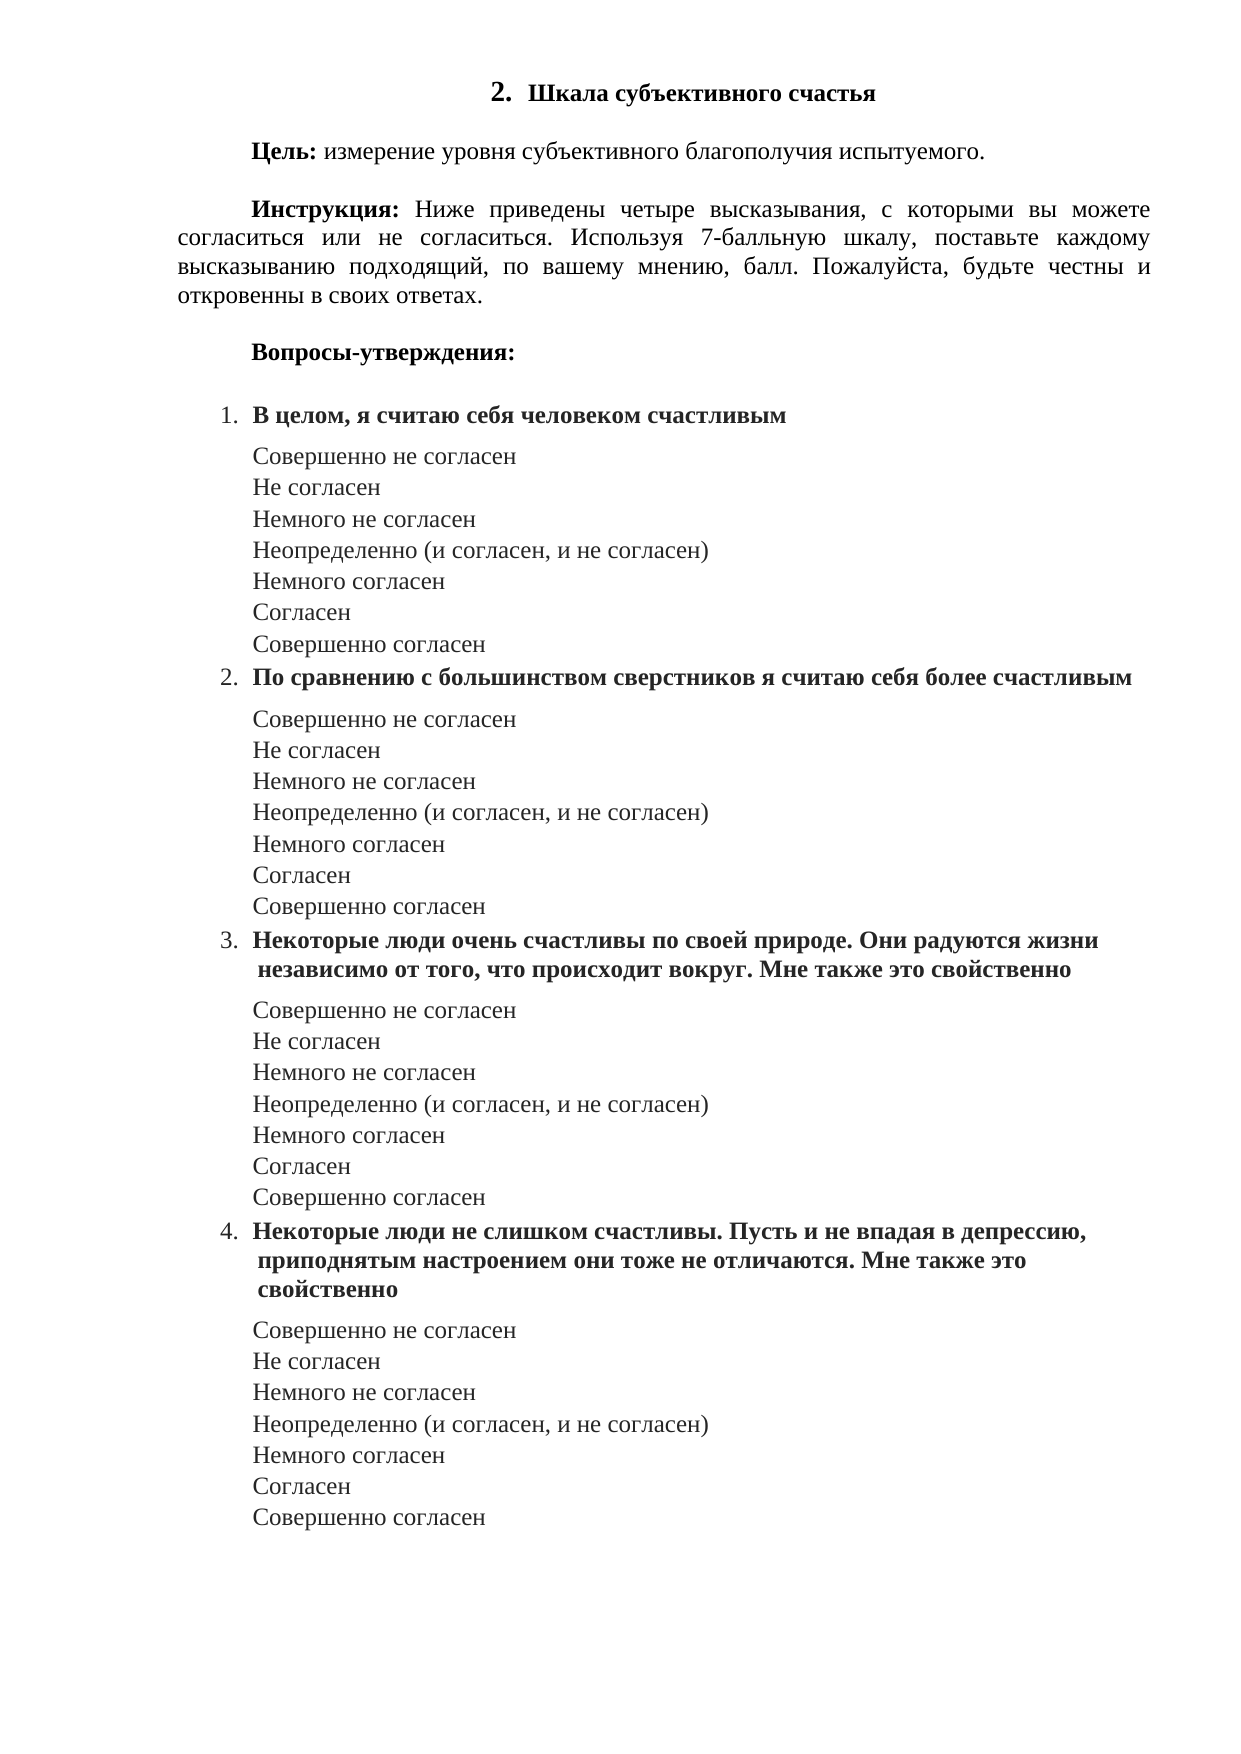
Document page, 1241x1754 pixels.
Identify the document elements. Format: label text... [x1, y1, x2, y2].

text Неопределенно (и согласен, и не согласен) [252, 797, 1152, 826]
list Инструкция: Ниже приведены четыре высказывания, с которыми вы можете согласиться или не согласиться. Используя 7-балльную шкалу, поставьте каждому высказыванию подходящий, по вашему мнению, балл. Пожалуйста, будьте честны и откровенны в своих ответах. [177, 194, 1152, 309]
text Совершенно не согласен [252, 441, 1152, 470]
text Немного согласен [252, 1440, 1152, 1469]
list Цель: измерение уровня субъективного благополучия испытуемого. [177, 136, 1152, 165]
text Совершенно согласен [252, 891, 1152, 920]
list По сравнению с большинством сверстников я считаю себя более счастливым [220, 662, 1152, 691]
text Неопределенно (и согласен, и не согласен) [252, 535, 1152, 564]
text Согласен [252, 1471, 1152, 1500]
text Совершенно согласен [252, 1182, 1152, 1211]
list Вопросы-утверждения: [177, 337, 1152, 366]
list Некоторые люди не слишком счастливы. Пусть и не впадая в депрессию, приподнятым настроением они тоже не отличаются. Мне также это свойственно [220, 1216, 1152, 1302]
text Совершенно согласен [252, 1502, 1152, 1531]
list Шкала субъективного счастья [215, 74, 1152, 107]
text Не согласен [252, 1026, 1152, 1055]
list Некоторые люди очень счастливы по своей природе. Они радуются жизни независимо от того, что происходит вокруг. Мне также это свойственно [220, 925, 1152, 982]
text Не согласен [252, 735, 1152, 764]
text Не согласен [252, 1346, 1152, 1375]
text Немного согласен [252, 829, 1152, 857]
text Согласен [252, 860, 1152, 889]
text Немного согласен [252, 1120, 1152, 1149]
text Неопределенно (и согласен, и не согласен) [252, 1409, 1152, 1437]
text Совершенно не согласен [252, 995, 1152, 1024]
text Не согласен [252, 472, 1152, 501]
text Совершенно не согласен [252, 1315, 1152, 1344]
text Немного не согласен [252, 766, 1152, 795]
text Немного не согласен [252, 1057, 1152, 1086]
text Немного не согласен [252, 504, 1152, 532]
text Совершенно не согласен [252, 704, 1152, 732]
text Неопределенно (и согласен, и не согласен) [252, 1089, 1152, 1117]
list В целом, я считаю себя человеком счастливым [220, 400, 1152, 429]
text Немного не согласен [252, 1377, 1152, 1406]
text Согласен [252, 597, 1152, 626]
text Немного согласен [252, 566, 1152, 595]
text Совершенно согласен [252, 629, 1152, 657]
text Согласен [252, 1151, 1152, 1180]
